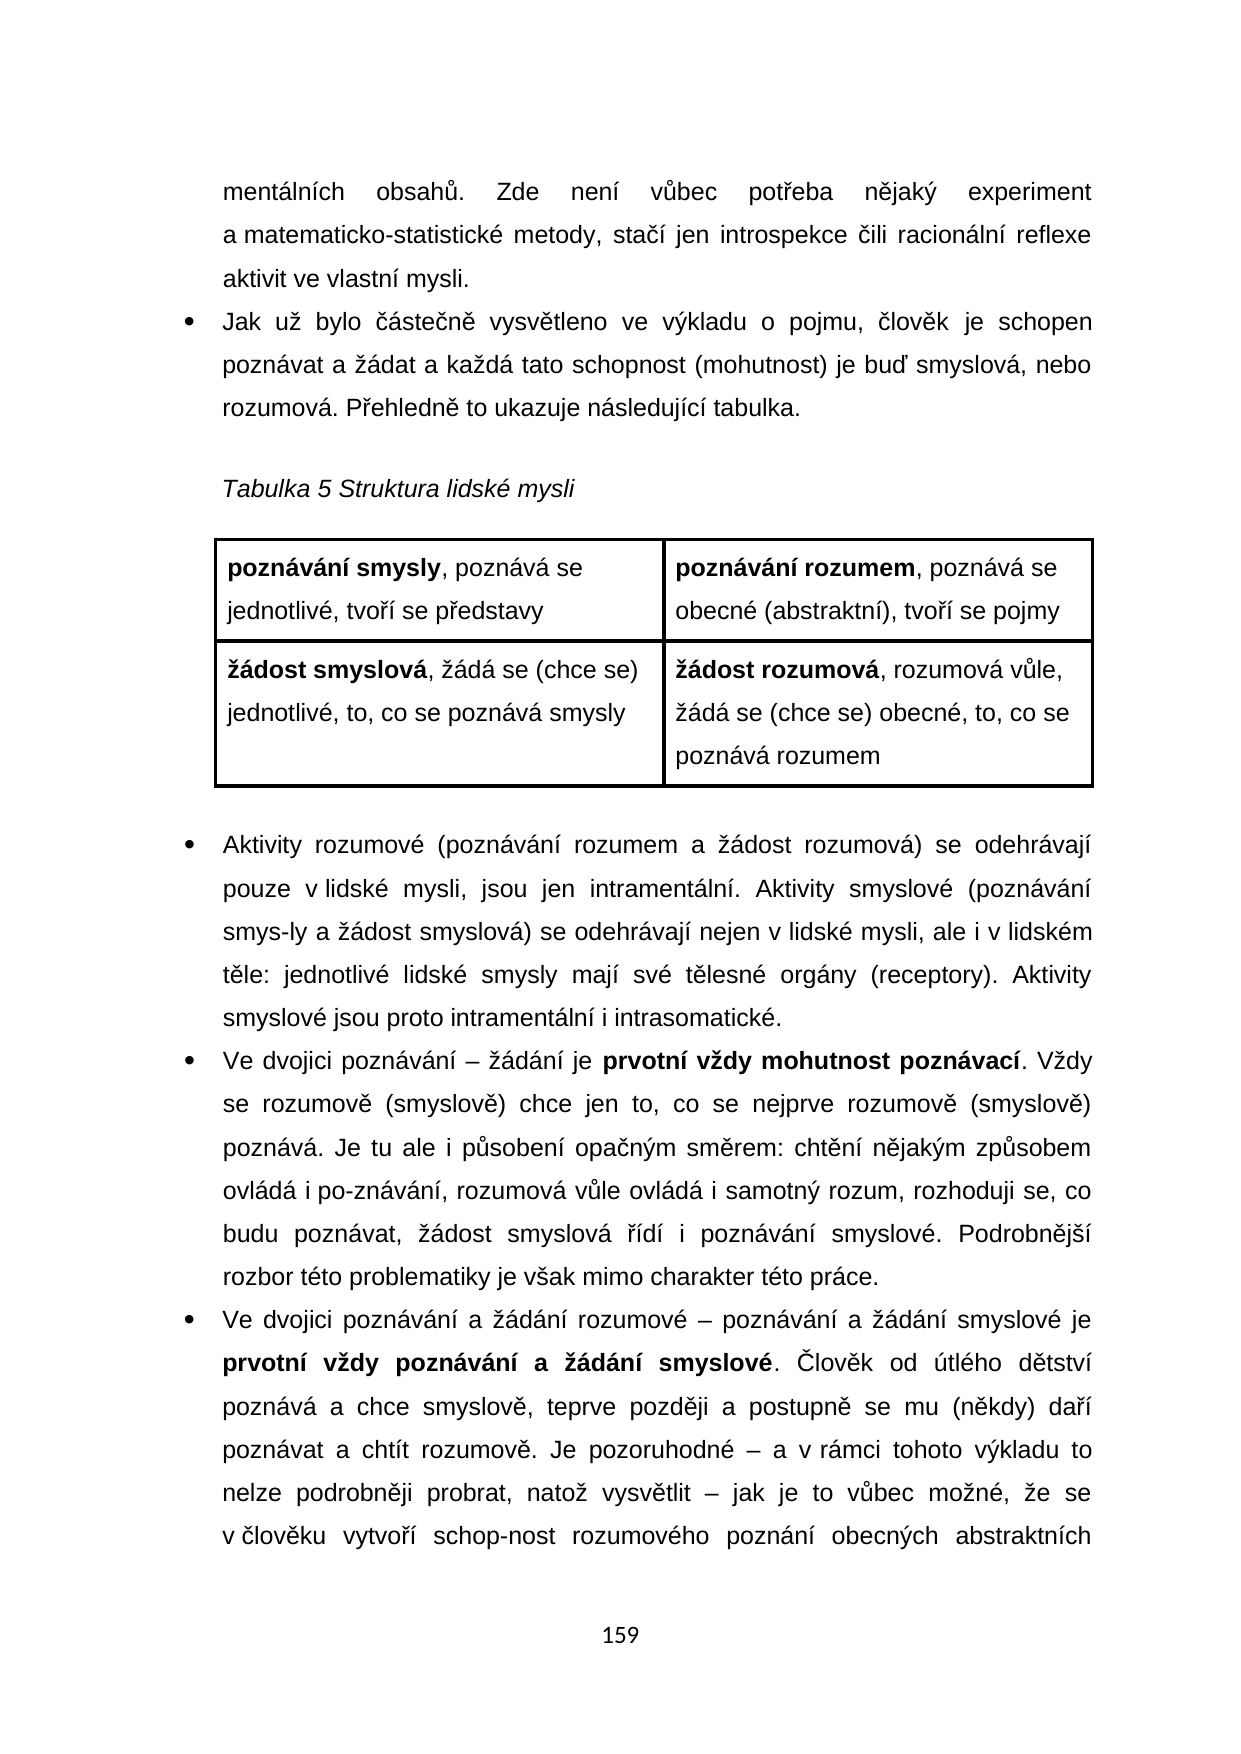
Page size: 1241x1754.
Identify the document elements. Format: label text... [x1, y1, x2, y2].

list Aktivity rozumové (poznávání rozumem a žádost rozumová) se odehrávají pouze v lidské mysli, jsou jen intramentální. Aktivity smyslové (poznávání smys-ly a žádost smyslová) se odehrávají nejen v lidské mysli, ale i v lidském těle: jednotlivé lidské smysly mají své tělesné orgány (receptory). Aktivity smyslové jsou proto intramentální i intrasomatické. [185, 831, 1093, 1032]
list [185, 177, 1093, 292]
list Jak už bylo částečně vysvětleno ve výkladu o pojmu, člověk je schopen poznávat a žádat a každá tato schopnost (mohutnost) je buď smyslová, nebo rozumová. Přehledně to ukazuje následující tabulka. [185, 307, 1093, 422]
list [185, 1305, 1093, 1549]
table_cell žádost rozumová, rozumová vůle, žádá se (chce se) obecné, to, co se poznává rozumem [666, 643, 1091, 784]
table_header poznávání rozumem, poznává se obecné (abstraktní), tvoří se pojmy [666, 541, 1091, 639]
table_header poznávání smysly, poznává se jednotlivé, tvoří se představy [217, 541, 662, 639]
list Ve dvojici poznávání – žádání je prvotní vždy mohutnost poznávací. Vždy se rozumově (smyslově) chce jen to, co se nejprve rozumově (smyslově) poznává. Je tu ale i působení opačným směrem: chtění nějakým způsobem ovládá i po-znávání, rozumová vůle ovládá i samotný rozum, rozhoduji se, co budu poznávat, žádost smyslová řídí i poznávání smyslové. Podrobnější rozbor této problematiky je však mimo charakter této práce. [185, 1046, 1093, 1291]
table_cell žádost smyslová, žádá se (chce se) jednotlivé, to, co se poznává smysly [217, 643, 662, 784]
text Tabulka 5 Struktura lidské mysli [221, 474, 1093, 502]
